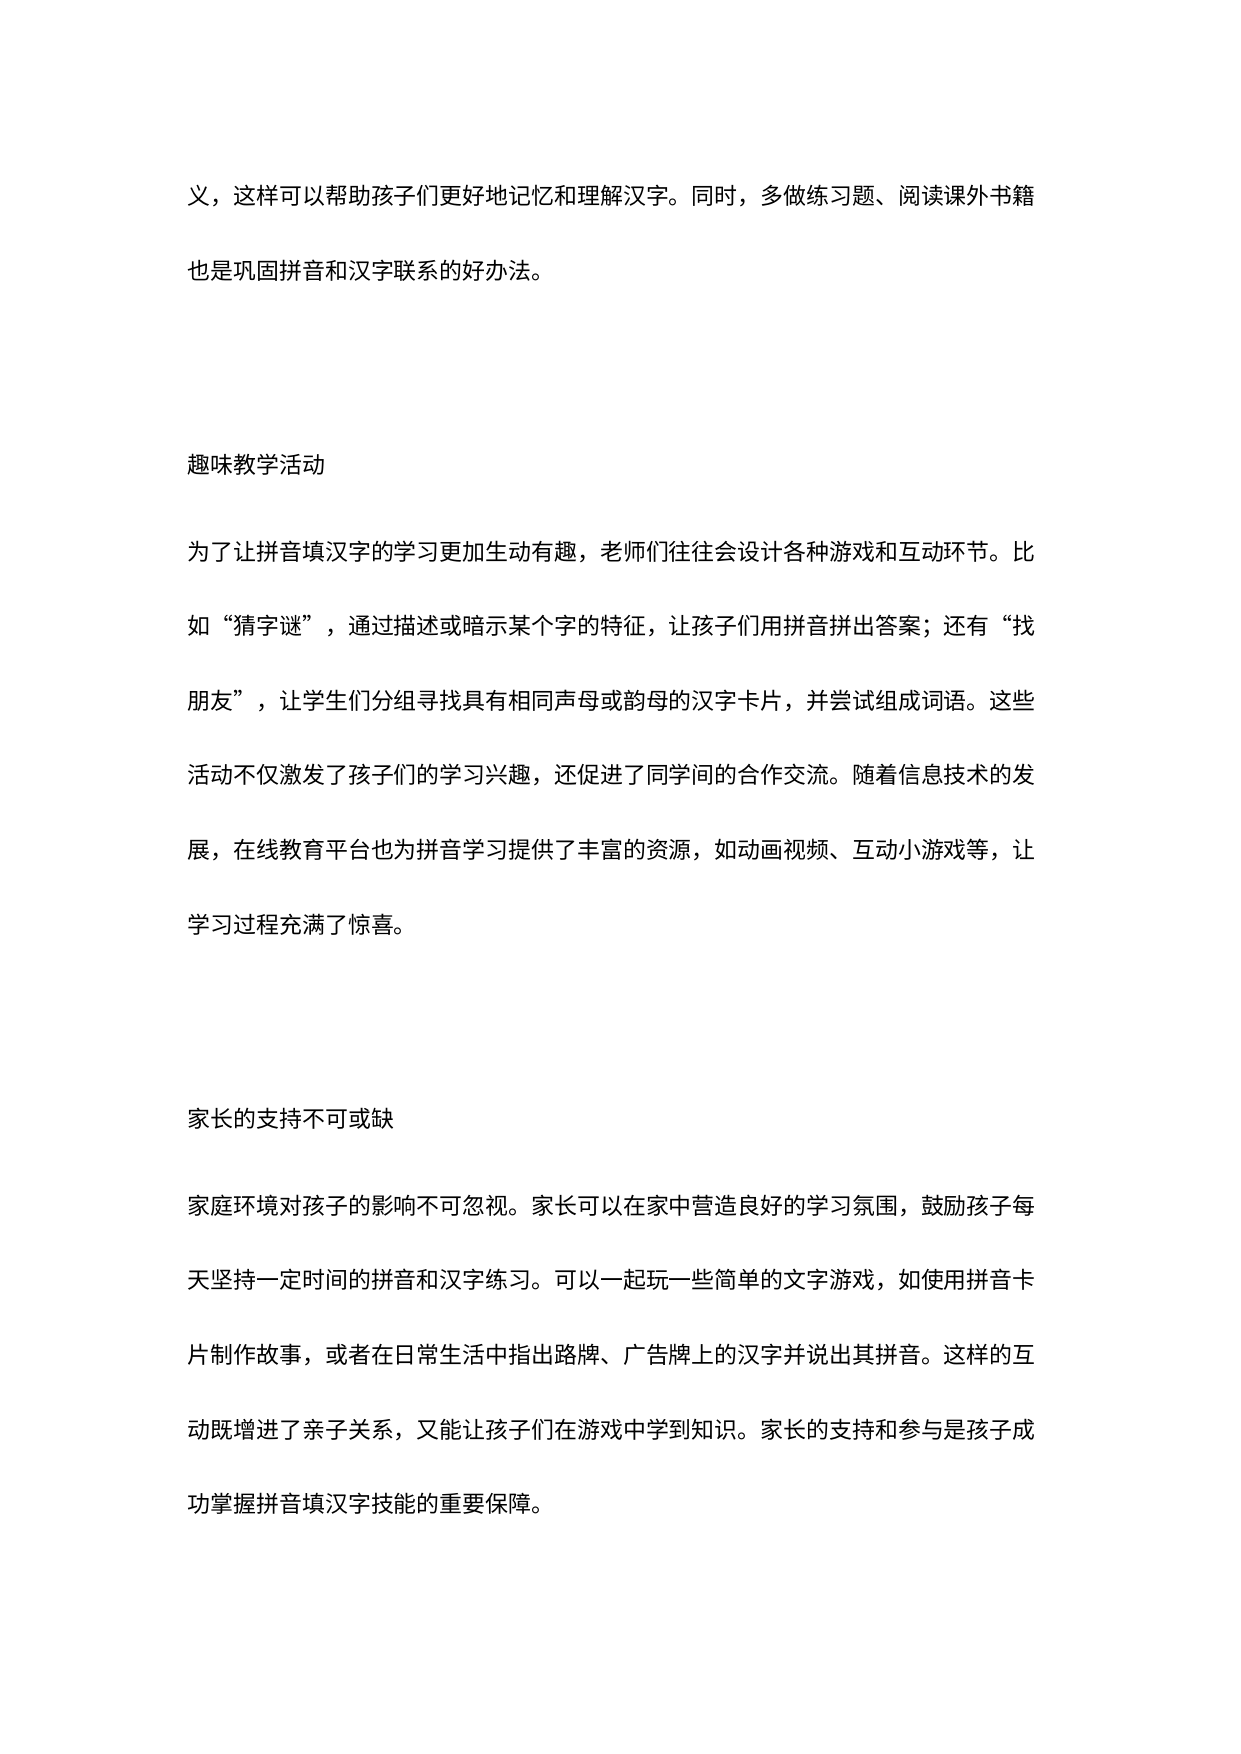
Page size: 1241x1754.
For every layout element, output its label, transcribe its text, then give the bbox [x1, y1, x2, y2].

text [187, 162, 1053, 302]
text 趣味教学活动 [187, 431, 1053, 496]
text 家长的支持不可或缺 [187, 1085, 1053, 1150]
text 为了让拼音填汉字的学习更加生动有趣，老师们往往会设计各种游戏和互动环节。比如“猜字谜”，通过描述或暗示某个字的特征，让孩子们用拼音拼出答案；还有“找朋友”，让学生们分组寻找具有相同声母或韵母的汉字卡片，并尝试组成词语。这些活动不仅激发了孩子们的学习兴趣，还促进了同学间的合作交流。随着信息技术的发展，在线教育平台也为拼音学习提供了丰富的资源，如动画视频、互动小游戏等，让学习过程充满了惊喜。 [187, 517, 1053, 956]
text 家庭环境对孩子的影响不可忽视。家长可以在家中营造良好的学习氛围，鼓励孩子每天坚持一定时间的拼音和汉字练习。可以一起玩一些简单的文字游戏，如使用拼音卡片制作故事，或者在日常生活中指出路牌、广告牌上的汉字并说出其拼音。这样的互动既增进了亲子关系，又能让孩子们在游戏中学到知识。家长的支持和参与是孩子成功掌握拼音填汉字技能的重要保障。 [187, 1172, 1053, 1536]
